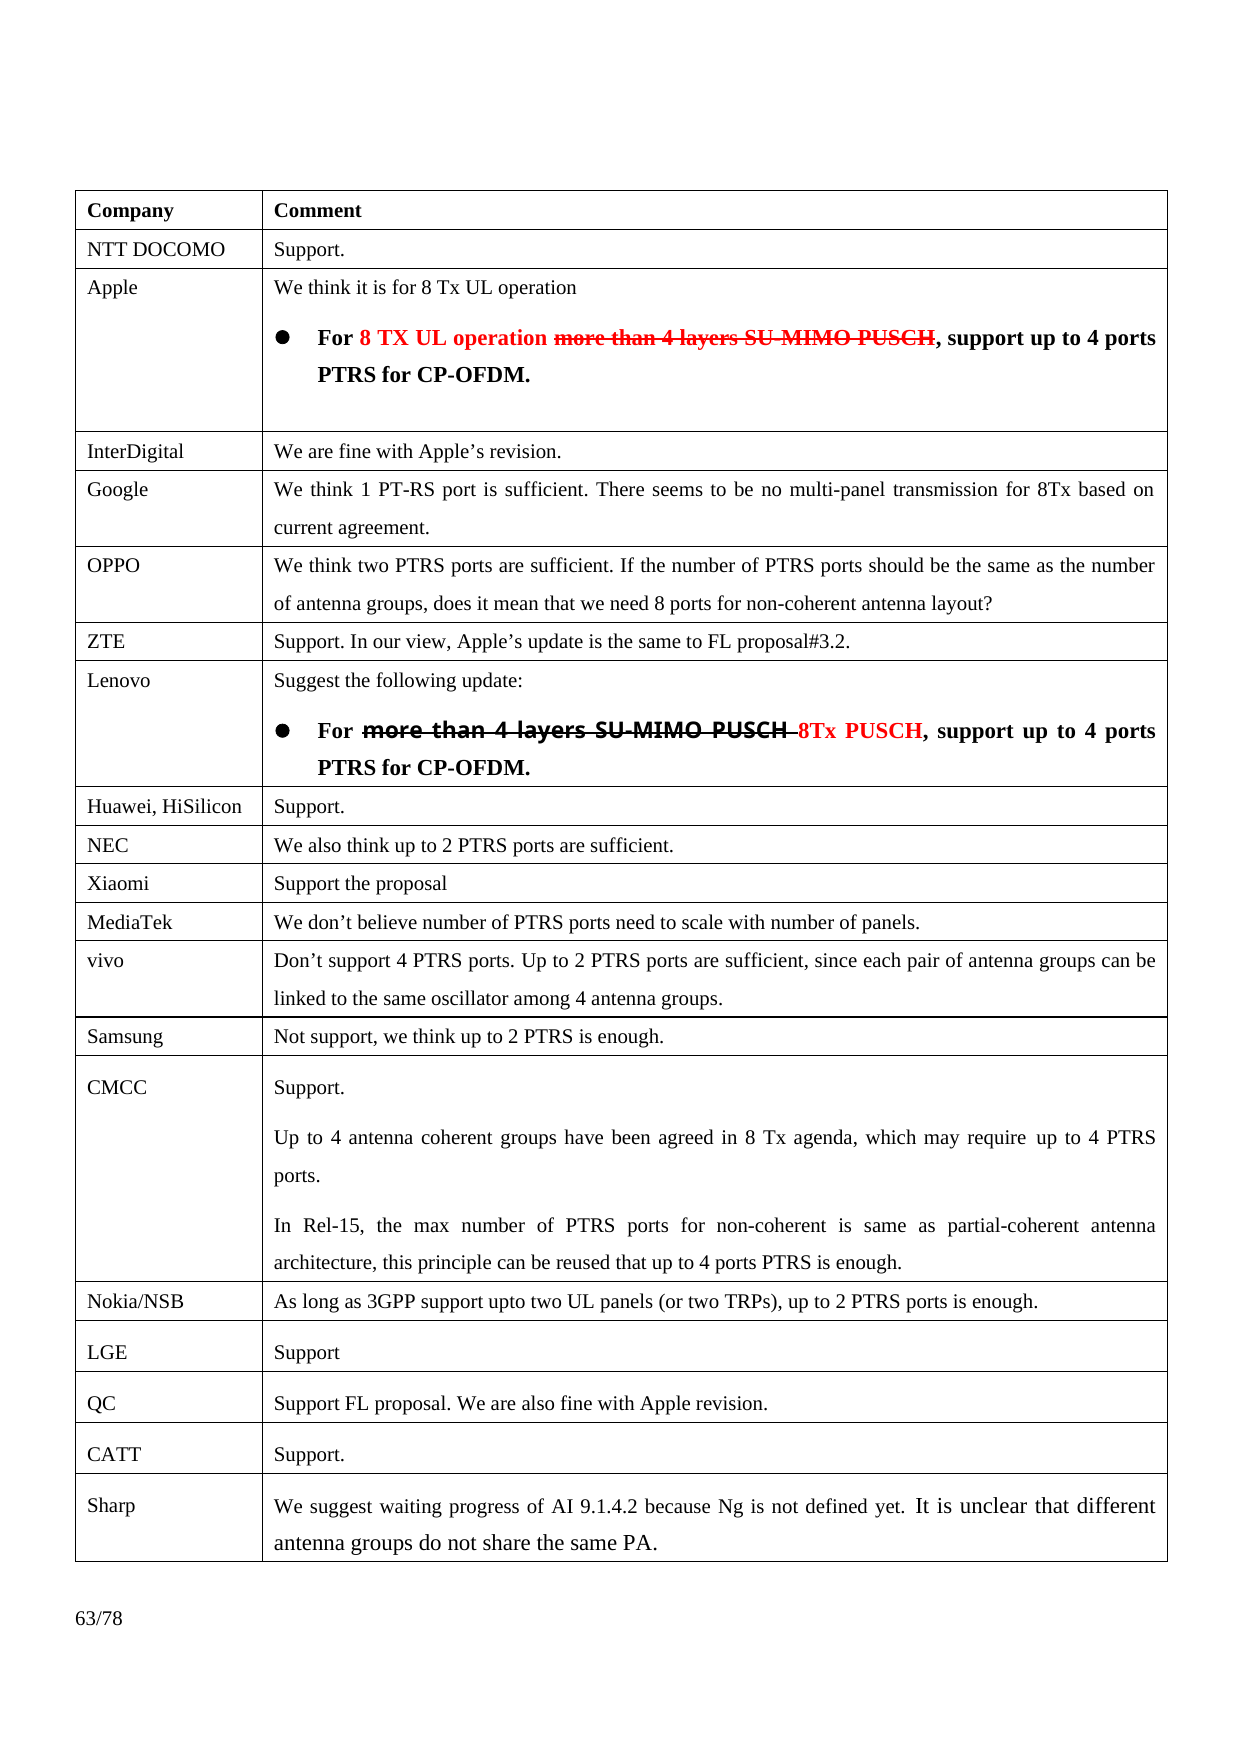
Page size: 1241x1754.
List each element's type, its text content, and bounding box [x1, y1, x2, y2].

table_cell Google [76, 471, 262, 546]
table_cell InterDigital [76, 432, 262, 469]
table_cell Support. [263, 230, 1167, 267]
table_cell Support [263, 1321, 1167, 1371]
table_cell vivo [76, 941, 262, 1016]
table_cell QC [76, 1372, 262, 1422]
table_cell Support. In our view, Apple’s update is the same to FL proposal#3.2. [263, 623, 1167, 660]
table_cell We don’t believe number of PTRS ports need to scale with number of panels. [263, 903, 1167, 940]
table_header Comment [263, 191, 1167, 229]
table_cell Support the proposal [263, 864, 1167, 902]
table_cell Suggest the following update: For more than 4 layers SU-MIMO PUSCH 8Tx PUSCH, support up to 4 ports PTRS for CP-OFDM. [263, 661, 1167, 786]
table_cell Don’t support 4 PTRS ports. Up to 2 PTRS ports are sufficient, since each pair of antenna groups can be linked to the same oscillator among 4 antenna groups. [263, 941, 1167, 1016]
table_cell ZTE [76, 623, 262, 660]
table_header Company [76, 191, 262, 229]
table_cell NTT DOCOMO [76, 230, 262, 267]
table_cell We think 1 PT-RS port is sufficient. There seems to be no multi-panel transmission for 8Tx based on current agreement. [263, 471, 1167, 546]
table_cell Lenovo [76, 661, 262, 786]
table_cell Not support, we think up to 2 PTRS is enough. [263, 1018, 1167, 1055]
table_cell CATT [76, 1423, 262, 1473]
table_cell LGE [76, 1321, 262, 1371]
table_cell Support. Up to 4 antenna coherent groups have been agreed in 8 Tx agenda, which may require up to 4 PTRS ports. In Rel-15, the max number of PTRS ports for non-coherent is same as partial-coherent antenna architecture, this principle can be reused that up to 4 ports PTRS is enough. [263, 1056, 1167, 1281]
table_cell Support FL proposal. We are also fine with Apple revision. [263, 1372, 1167, 1422]
table_cell Support. [263, 787, 1167, 825]
table_cell We also think up to 2 PTRS ports are sufficient. [263, 826, 1167, 863]
table_cell Nokia/NSB [76, 1282, 262, 1319]
table_cell We suggest waiting progress of AI 9.1.4.2 because Ng is not defined yet. It is unclear that different antenna groups do not share the same PA. [263, 1474, 1167, 1561]
table_cell Samsung [76, 1018, 262, 1055]
table_cell Support. [263, 1423, 1167, 1473]
table_cell We think two PTRS ports are sufficient. If the number of PTRS ports should be the same as the number of antenna groups, does it mean that we need 8 ports for non-coherent antenna layout? [263, 547, 1167, 622]
table_cell Sharp [76, 1474, 262, 1561]
table_cell NEC [76, 826, 262, 863]
table_cell Huawei, HiSilicon [76, 787, 262, 825]
table_cell OPPO [76, 547, 262, 622]
table_cell Xiaomi [76, 864, 262, 902]
table_cell As long as 3GPP support upto two UL panels (or two TRPs), up to 2 PTRS ports is enough. [263, 1282, 1167, 1319]
table_cell We are fine with Apple’s revision. [263, 432, 1167, 469]
table_cell CMCC [76, 1056, 262, 1281]
table_cell We think it is for 8 Tx UL operation For 8 TX UL operation more than 4 layers SU-MIMO PUSCH, support up to 4 ports PTRS for CP-OFDM. [263, 269, 1167, 431]
table_cell Apple [76, 269, 262, 431]
table_cell MediaTek [76, 903, 262, 940]
